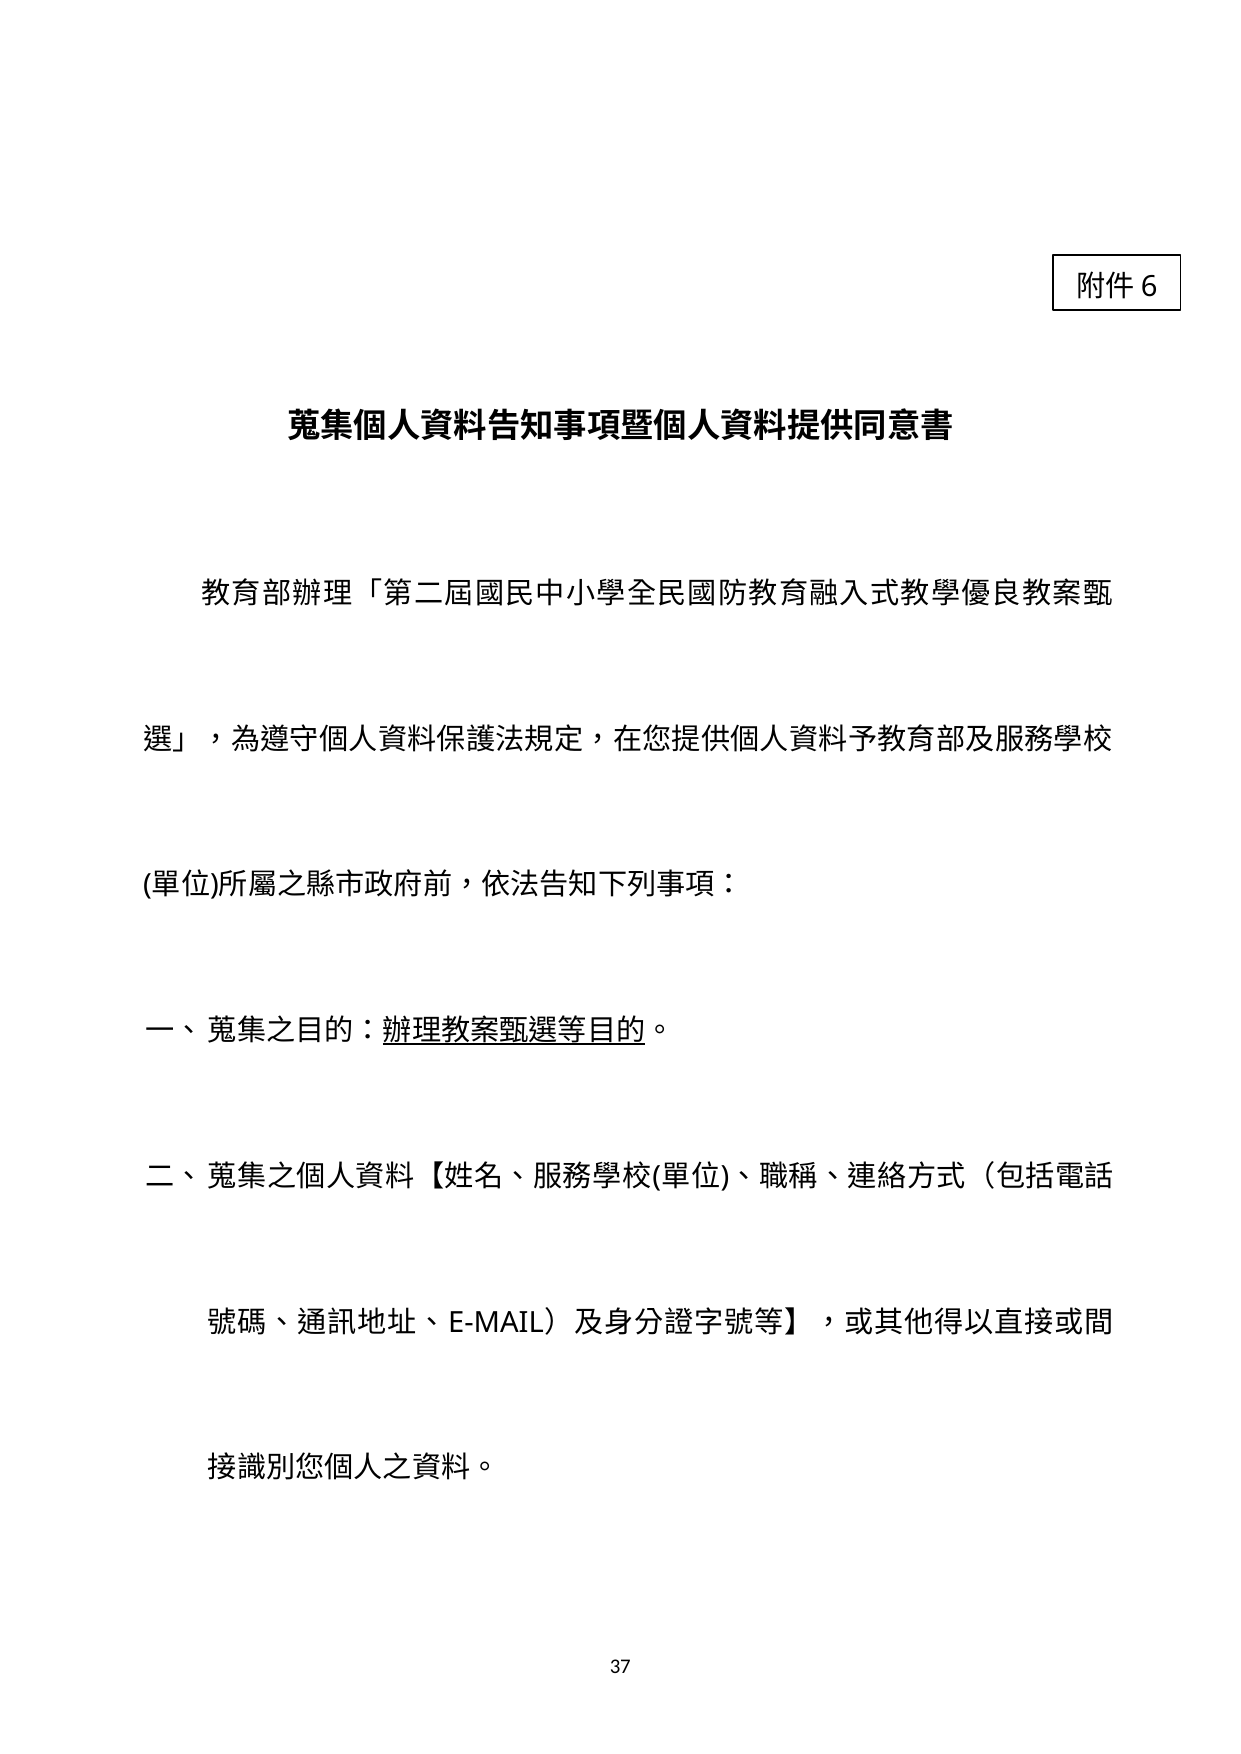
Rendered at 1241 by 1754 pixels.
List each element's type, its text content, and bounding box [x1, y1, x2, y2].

list 蒐集之個人資料【姓名、服務學校(單位)、職稱、連絡方式（包括電話號碼、通訊地址、E-MAIL）及身分證字號等】，或其他得以直接或間接識別您個人之資料。 [145, 1101, 1114, 1538]
text 蒐集個人資料告知事項暨個人資料提供同意書 [187, 350, 1053, 496]
list 蒐集之目的：辦理教案甄選等目的。 [145, 955, 1114, 1101]
text 教育部辦理「第二屆國民中小學全民國防教育融入式教學優良教案甄選」，為遵守個人資料保護法規定，在您提供個人資料予教育部及服務學校(單位)所屬之縣市政府前，依法告知下列事項： [143, 518, 1114, 955]
